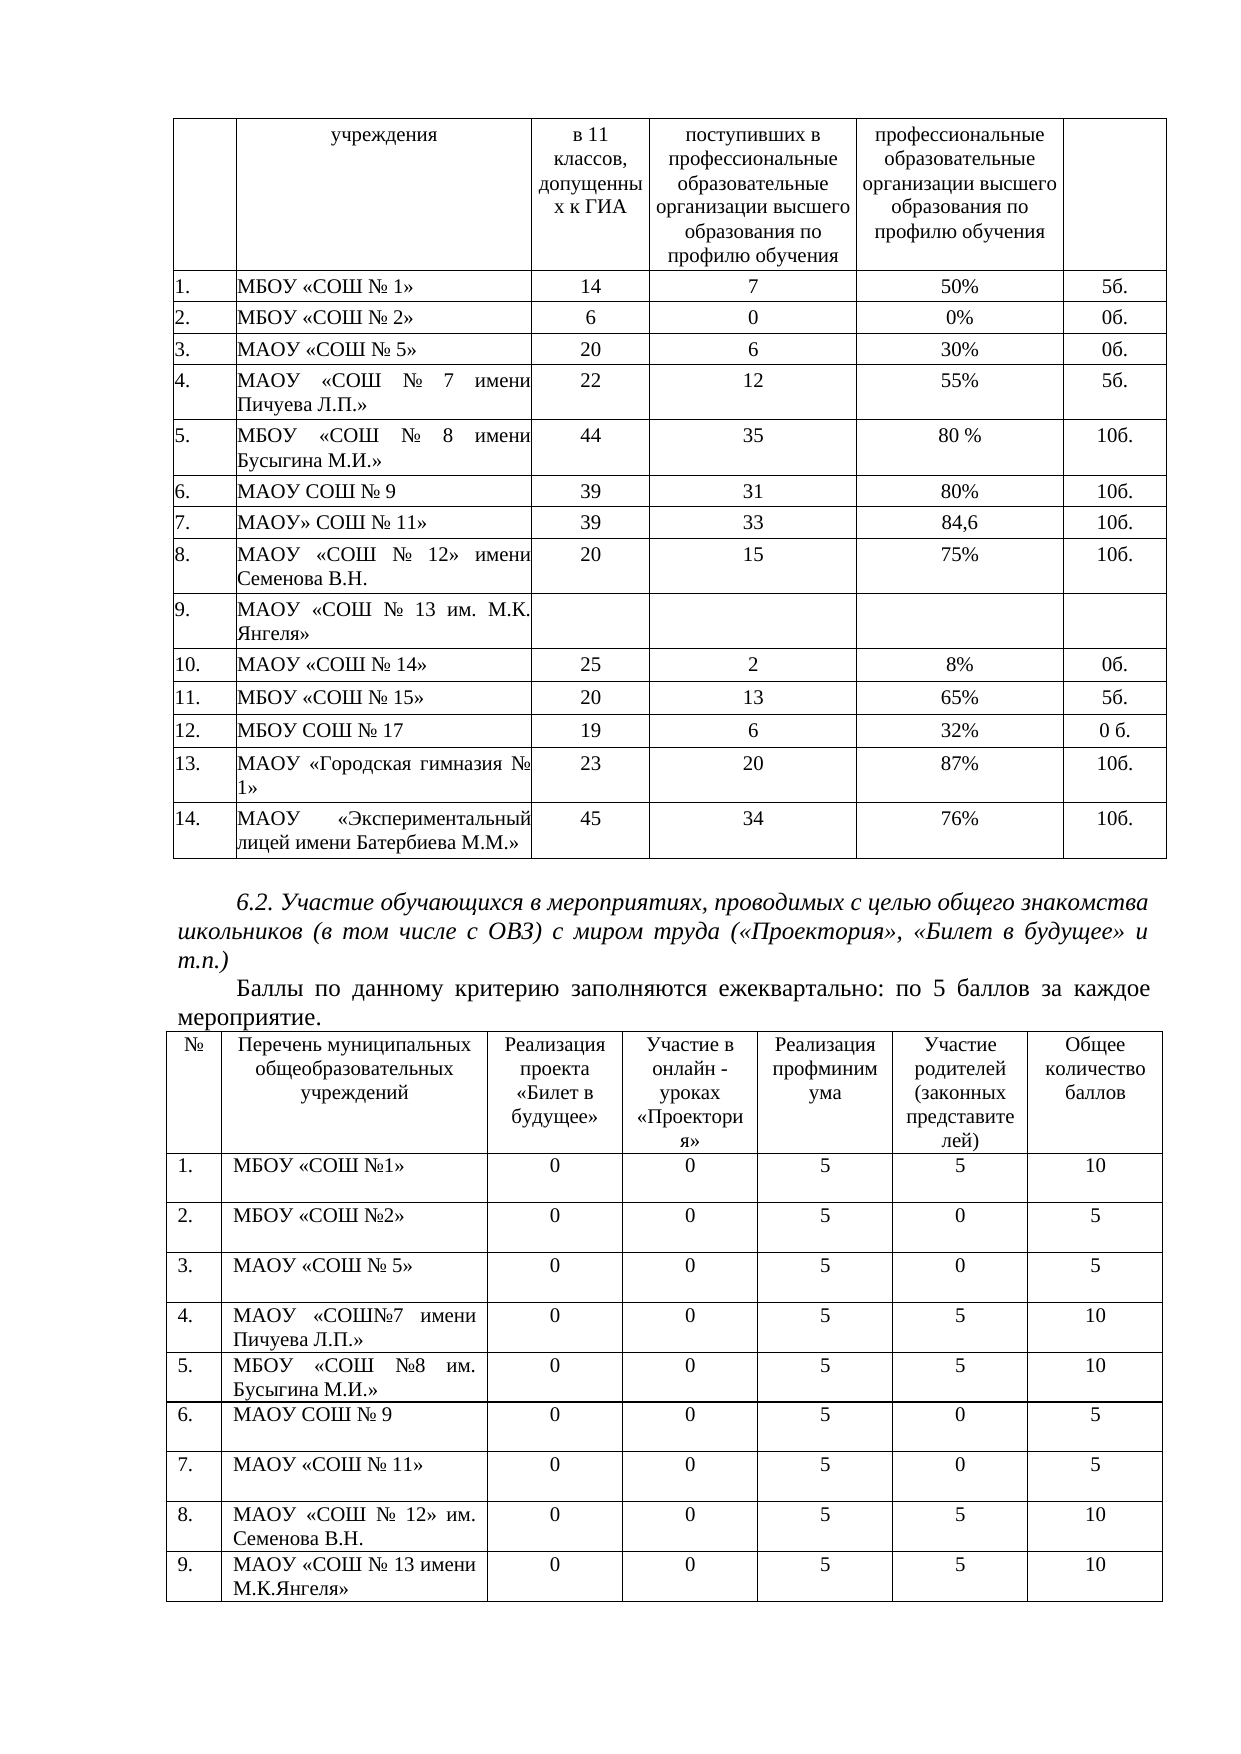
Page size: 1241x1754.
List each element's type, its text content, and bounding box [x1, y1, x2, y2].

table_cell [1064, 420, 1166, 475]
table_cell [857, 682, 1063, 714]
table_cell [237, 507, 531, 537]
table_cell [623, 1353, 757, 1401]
text 6.2. Участие обучающихся в мероприятиях, проводимых с целью общего знакомства школьников (в том числе с ОВЗ) с миром труда («Проектория», «Билет в будущее» и т.п.) [177, 887, 1152, 973]
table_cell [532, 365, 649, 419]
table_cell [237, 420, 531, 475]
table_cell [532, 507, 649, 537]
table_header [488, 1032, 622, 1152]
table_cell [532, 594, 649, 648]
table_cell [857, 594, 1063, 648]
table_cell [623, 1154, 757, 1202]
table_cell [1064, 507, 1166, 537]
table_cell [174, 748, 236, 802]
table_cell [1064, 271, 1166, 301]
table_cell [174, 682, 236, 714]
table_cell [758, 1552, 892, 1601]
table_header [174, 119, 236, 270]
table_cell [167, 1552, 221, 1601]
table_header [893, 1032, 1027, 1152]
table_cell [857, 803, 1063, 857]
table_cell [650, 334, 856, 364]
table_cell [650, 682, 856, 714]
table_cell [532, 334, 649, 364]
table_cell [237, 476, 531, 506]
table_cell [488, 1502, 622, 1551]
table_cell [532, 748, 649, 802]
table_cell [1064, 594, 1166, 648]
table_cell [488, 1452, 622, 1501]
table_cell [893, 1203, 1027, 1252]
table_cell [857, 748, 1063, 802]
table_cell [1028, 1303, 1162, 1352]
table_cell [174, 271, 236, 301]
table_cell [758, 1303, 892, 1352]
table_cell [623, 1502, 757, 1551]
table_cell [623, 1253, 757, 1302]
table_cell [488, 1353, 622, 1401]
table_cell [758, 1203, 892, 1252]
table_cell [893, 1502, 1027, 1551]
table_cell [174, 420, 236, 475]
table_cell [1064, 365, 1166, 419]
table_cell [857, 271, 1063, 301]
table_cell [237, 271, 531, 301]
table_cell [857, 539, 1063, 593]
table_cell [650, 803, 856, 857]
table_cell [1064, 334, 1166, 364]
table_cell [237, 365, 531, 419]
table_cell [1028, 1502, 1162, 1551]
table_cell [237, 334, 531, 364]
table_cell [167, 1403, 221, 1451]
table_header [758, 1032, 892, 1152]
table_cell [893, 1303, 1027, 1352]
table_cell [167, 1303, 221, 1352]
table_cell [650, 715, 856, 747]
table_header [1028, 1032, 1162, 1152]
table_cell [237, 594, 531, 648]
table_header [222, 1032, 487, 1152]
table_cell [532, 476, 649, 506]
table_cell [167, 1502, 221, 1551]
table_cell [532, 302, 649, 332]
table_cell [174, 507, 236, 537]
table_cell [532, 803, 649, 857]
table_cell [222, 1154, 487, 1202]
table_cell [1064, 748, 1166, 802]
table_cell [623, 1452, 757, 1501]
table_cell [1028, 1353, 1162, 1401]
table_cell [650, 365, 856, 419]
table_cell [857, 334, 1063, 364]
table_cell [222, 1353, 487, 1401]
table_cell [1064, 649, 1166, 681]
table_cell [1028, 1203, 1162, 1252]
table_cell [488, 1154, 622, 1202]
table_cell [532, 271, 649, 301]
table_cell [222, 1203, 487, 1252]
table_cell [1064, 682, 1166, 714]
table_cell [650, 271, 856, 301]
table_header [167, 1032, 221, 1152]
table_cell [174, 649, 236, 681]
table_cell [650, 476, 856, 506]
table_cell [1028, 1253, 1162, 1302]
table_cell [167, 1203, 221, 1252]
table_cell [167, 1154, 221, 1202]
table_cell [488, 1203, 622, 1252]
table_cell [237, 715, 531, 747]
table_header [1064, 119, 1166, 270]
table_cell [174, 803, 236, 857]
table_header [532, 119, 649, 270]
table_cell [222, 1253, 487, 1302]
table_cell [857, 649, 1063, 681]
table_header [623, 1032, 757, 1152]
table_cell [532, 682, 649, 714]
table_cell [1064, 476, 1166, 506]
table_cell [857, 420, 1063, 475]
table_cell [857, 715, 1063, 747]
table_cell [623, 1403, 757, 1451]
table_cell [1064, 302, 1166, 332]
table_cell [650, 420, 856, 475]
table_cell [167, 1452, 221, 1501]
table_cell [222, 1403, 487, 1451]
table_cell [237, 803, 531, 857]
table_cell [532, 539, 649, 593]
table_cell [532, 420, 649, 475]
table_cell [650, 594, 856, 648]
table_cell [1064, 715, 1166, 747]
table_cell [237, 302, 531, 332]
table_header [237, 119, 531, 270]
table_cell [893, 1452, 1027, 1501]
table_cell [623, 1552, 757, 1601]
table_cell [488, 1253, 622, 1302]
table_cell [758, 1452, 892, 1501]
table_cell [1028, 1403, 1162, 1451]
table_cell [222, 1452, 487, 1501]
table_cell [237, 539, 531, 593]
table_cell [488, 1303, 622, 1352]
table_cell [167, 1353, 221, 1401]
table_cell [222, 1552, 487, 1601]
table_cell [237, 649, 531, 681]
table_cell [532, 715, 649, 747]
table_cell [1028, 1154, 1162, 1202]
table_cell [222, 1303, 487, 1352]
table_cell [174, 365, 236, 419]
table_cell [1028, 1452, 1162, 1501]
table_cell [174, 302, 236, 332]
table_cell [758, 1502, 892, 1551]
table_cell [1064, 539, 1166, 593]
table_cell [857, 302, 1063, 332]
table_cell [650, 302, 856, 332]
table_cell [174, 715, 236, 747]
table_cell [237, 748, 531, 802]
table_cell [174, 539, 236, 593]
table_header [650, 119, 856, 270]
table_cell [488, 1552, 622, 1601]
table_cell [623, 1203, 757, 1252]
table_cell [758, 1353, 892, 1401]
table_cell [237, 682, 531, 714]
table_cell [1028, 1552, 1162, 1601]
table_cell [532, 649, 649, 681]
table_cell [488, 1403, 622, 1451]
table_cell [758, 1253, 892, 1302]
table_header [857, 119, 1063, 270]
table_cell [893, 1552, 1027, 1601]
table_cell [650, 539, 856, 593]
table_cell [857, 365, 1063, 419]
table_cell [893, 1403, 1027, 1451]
text Баллы по данному критерию заполняются ежеквартально: по 5 баллов за каждое мероприятие. [177, 973, 1152, 1031]
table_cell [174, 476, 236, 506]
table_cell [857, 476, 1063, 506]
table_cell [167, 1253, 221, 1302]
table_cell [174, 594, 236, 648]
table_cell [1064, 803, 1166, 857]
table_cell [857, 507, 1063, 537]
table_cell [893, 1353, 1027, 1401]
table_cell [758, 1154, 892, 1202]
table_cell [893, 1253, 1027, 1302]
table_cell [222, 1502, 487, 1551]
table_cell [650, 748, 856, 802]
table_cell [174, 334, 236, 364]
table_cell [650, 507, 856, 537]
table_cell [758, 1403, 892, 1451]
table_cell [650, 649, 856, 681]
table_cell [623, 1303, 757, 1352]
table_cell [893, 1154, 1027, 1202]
